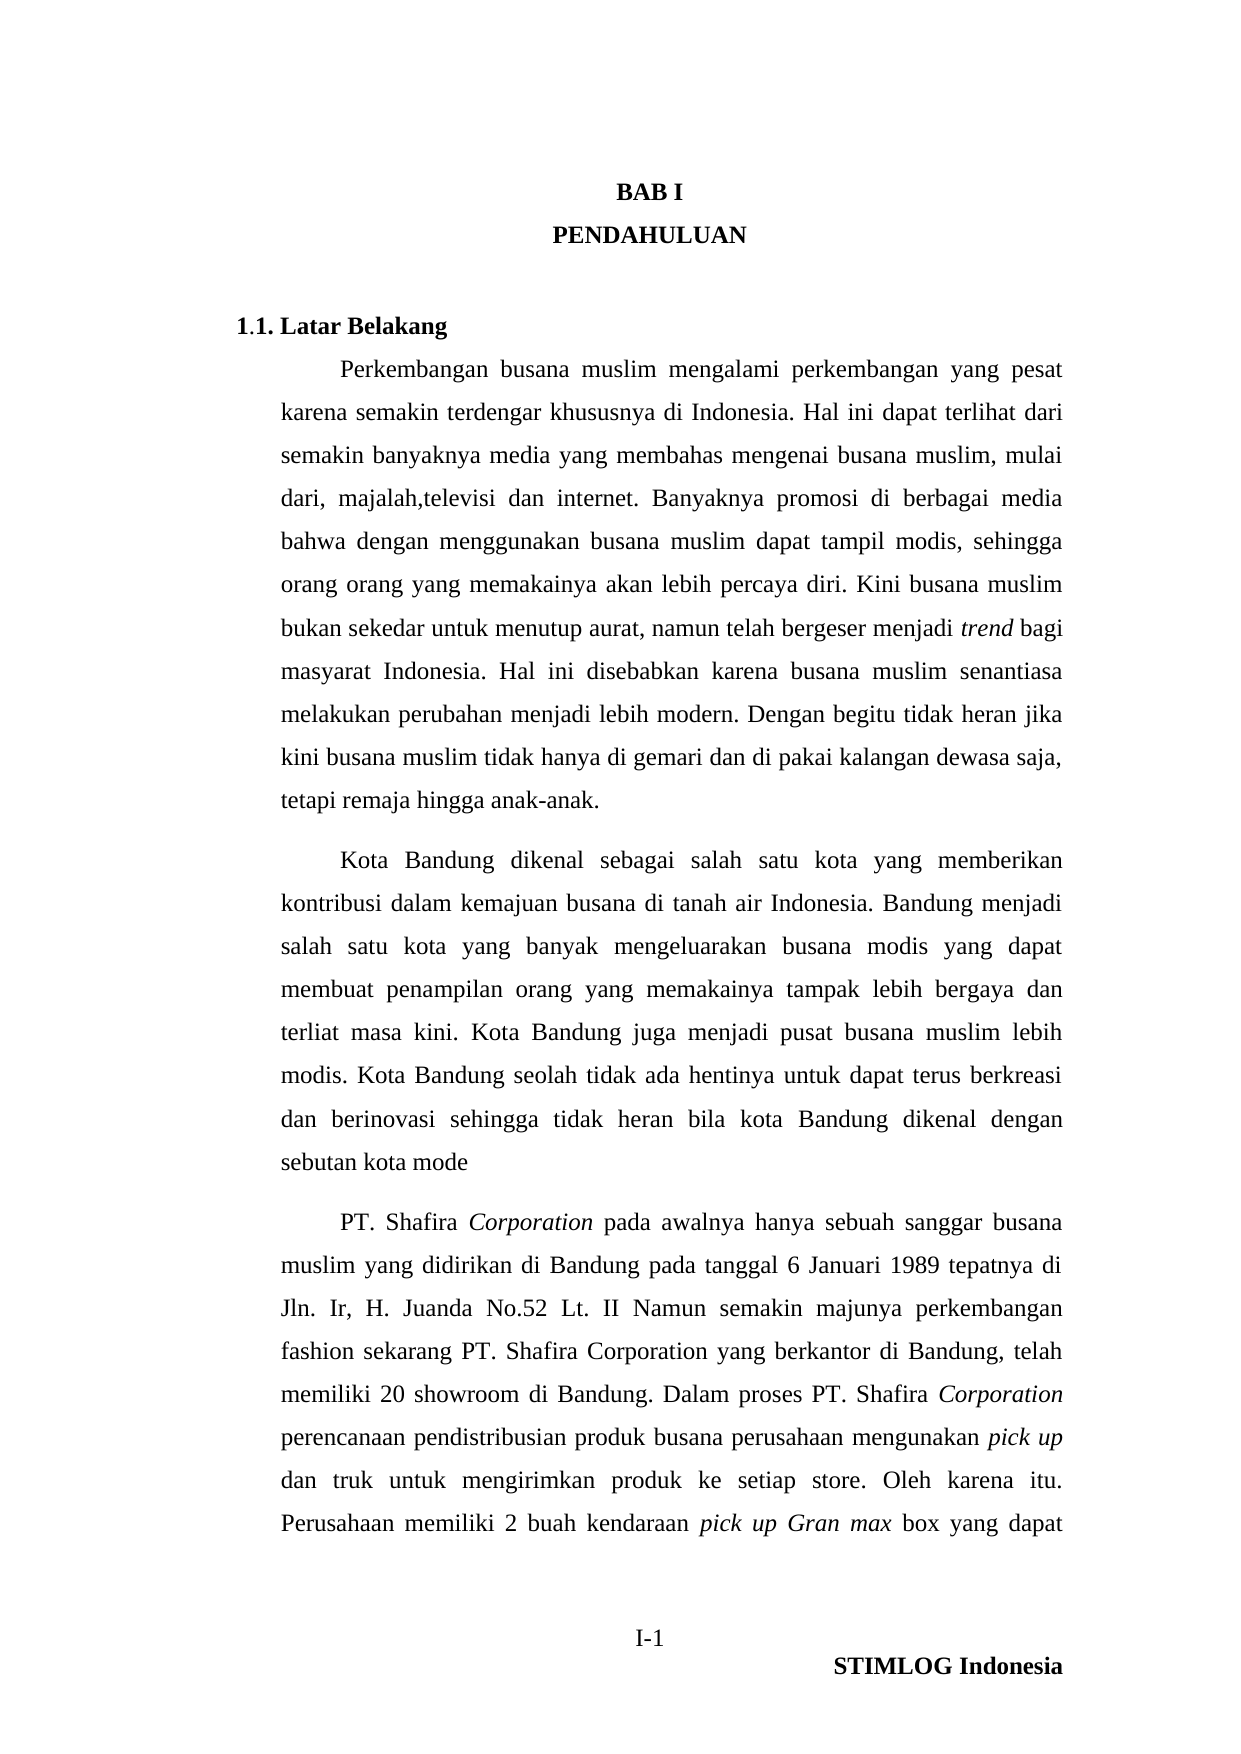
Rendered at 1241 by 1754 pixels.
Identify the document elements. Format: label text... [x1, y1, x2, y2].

text Kota Bandung dikenal sebagai salah satu kota yang memberikan kontribusi dalam kemajuan busana di tanah air Indonesia. Bandung menjadi salah satu kota yang banyak mengeluarakan busana modis yang dapat membuat penampilan orang yang memakainya tampak lebih bergaya dan terliat masa kini. Kota Bandung juga menjadi pusat busana muslim lebih modis. Kota Bandung seolah tidak ada hentinya untuk dapat terus berkreasi dan berinovasi sehingga tidak heran bila kota Bandung dikenal dengan sebutan kota mode [281, 845, 1063, 1176]
subtitle PENDAHULUAN [236, 220, 1063, 249]
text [281, 1207, 1063, 1537]
text Perkembangan busana muslim mengalami perkembangan yang pesat karena semakin terdengar khususnya di Indonesia. Hal ini dapat terlihat dari semakin banyaknya media yang membahas mengenai busana muslim, mulai dari, majalah,televisi dan internet. Banyaknya promosi di berbagai media bahwa dengan menggunakan busana muslim dapat tampil modis, sehingga orang orang yang memakainya akan lebih percaya diri. Kini busana muslim bukan sekedar untuk menutup aurat, namun telah bergeser menjadi trend bagi masyarat Indonesia. Hal ini disebabkan karena busana muslim senantiasa melakukan perubahan menjadi lebih modern. Dengan begitu tidak heran jika kini busana muslim tidak hanya di gemari dan di pakai kalangan dewasa saja, tetapi remaja hingga anak-anak. [281, 354, 1063, 814]
subtitle BAB I [236, 177, 1063, 206]
subtitle 1.1. Latar Belakang [236, 311, 1063, 339]
